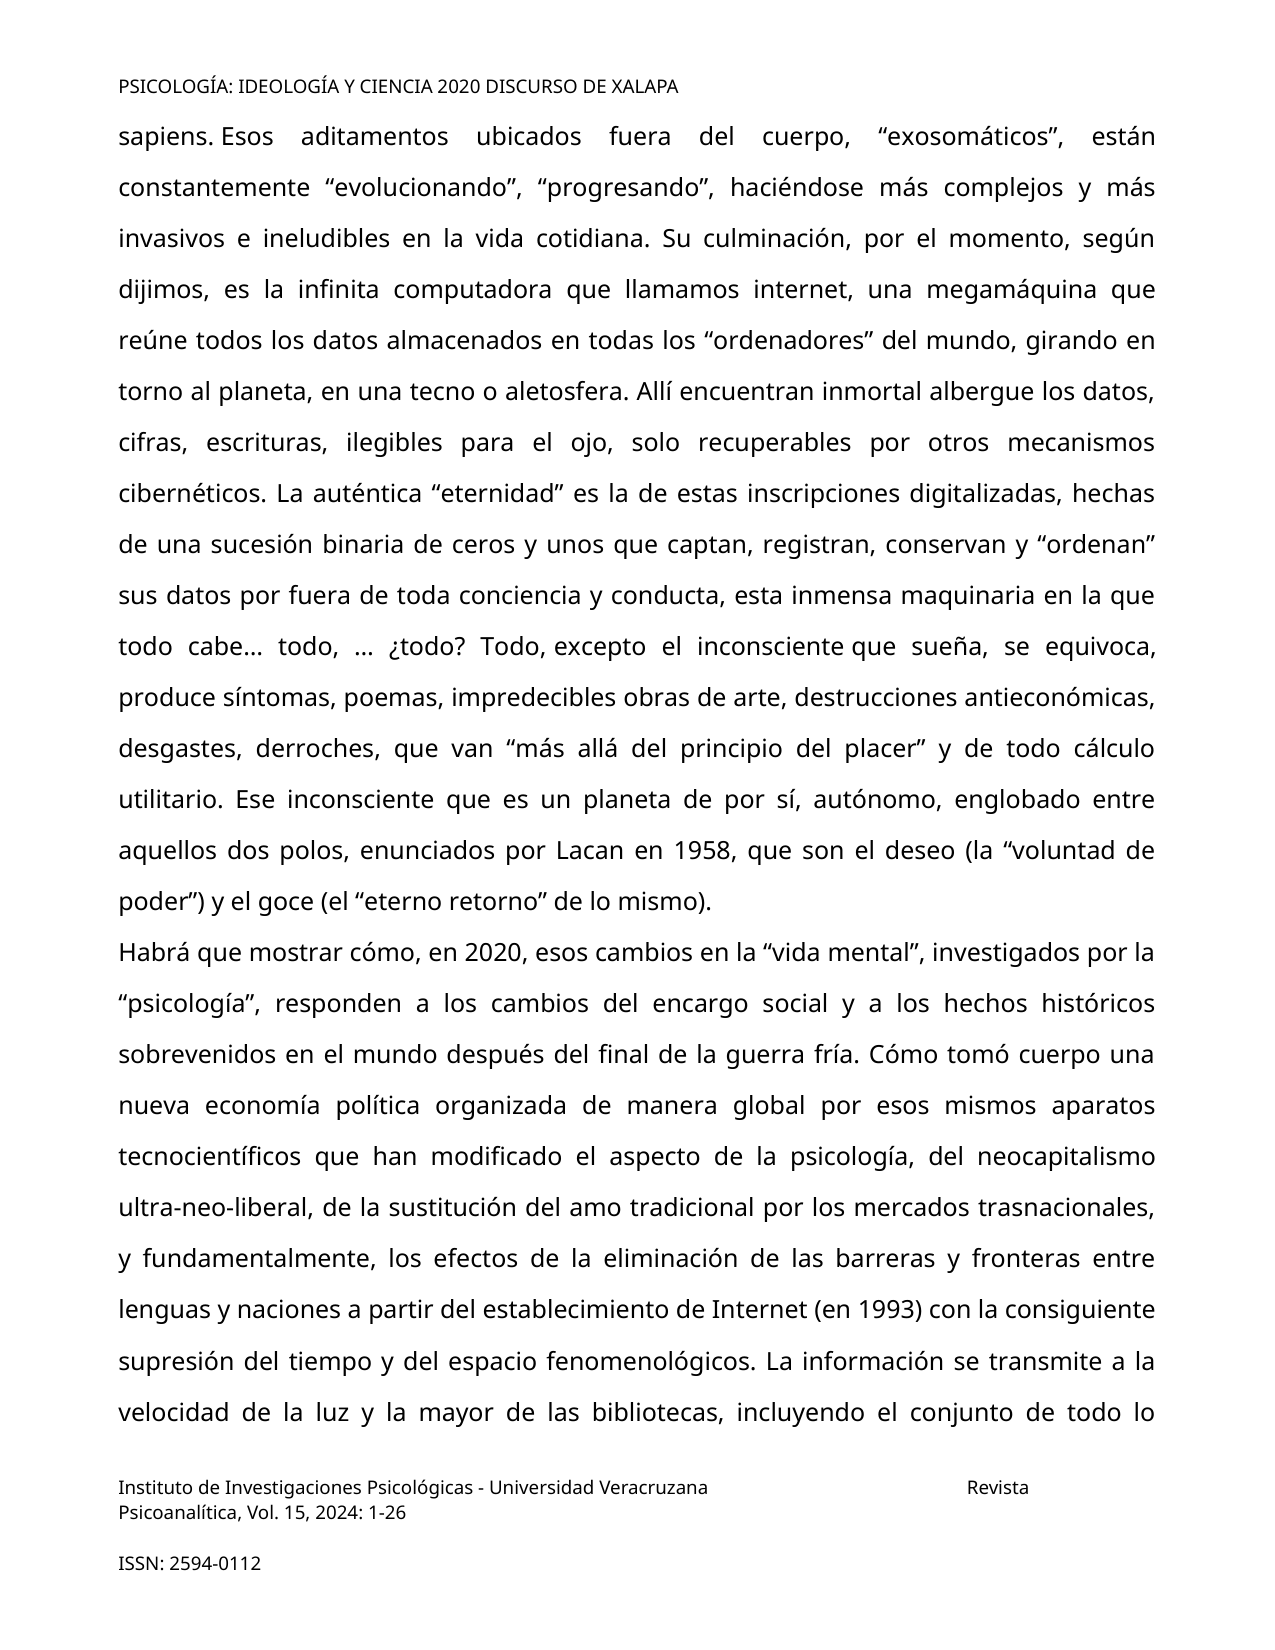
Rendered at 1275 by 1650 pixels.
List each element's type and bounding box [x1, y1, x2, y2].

text [118, 935, 1157, 1428]
text [118, 118, 1157, 918]
